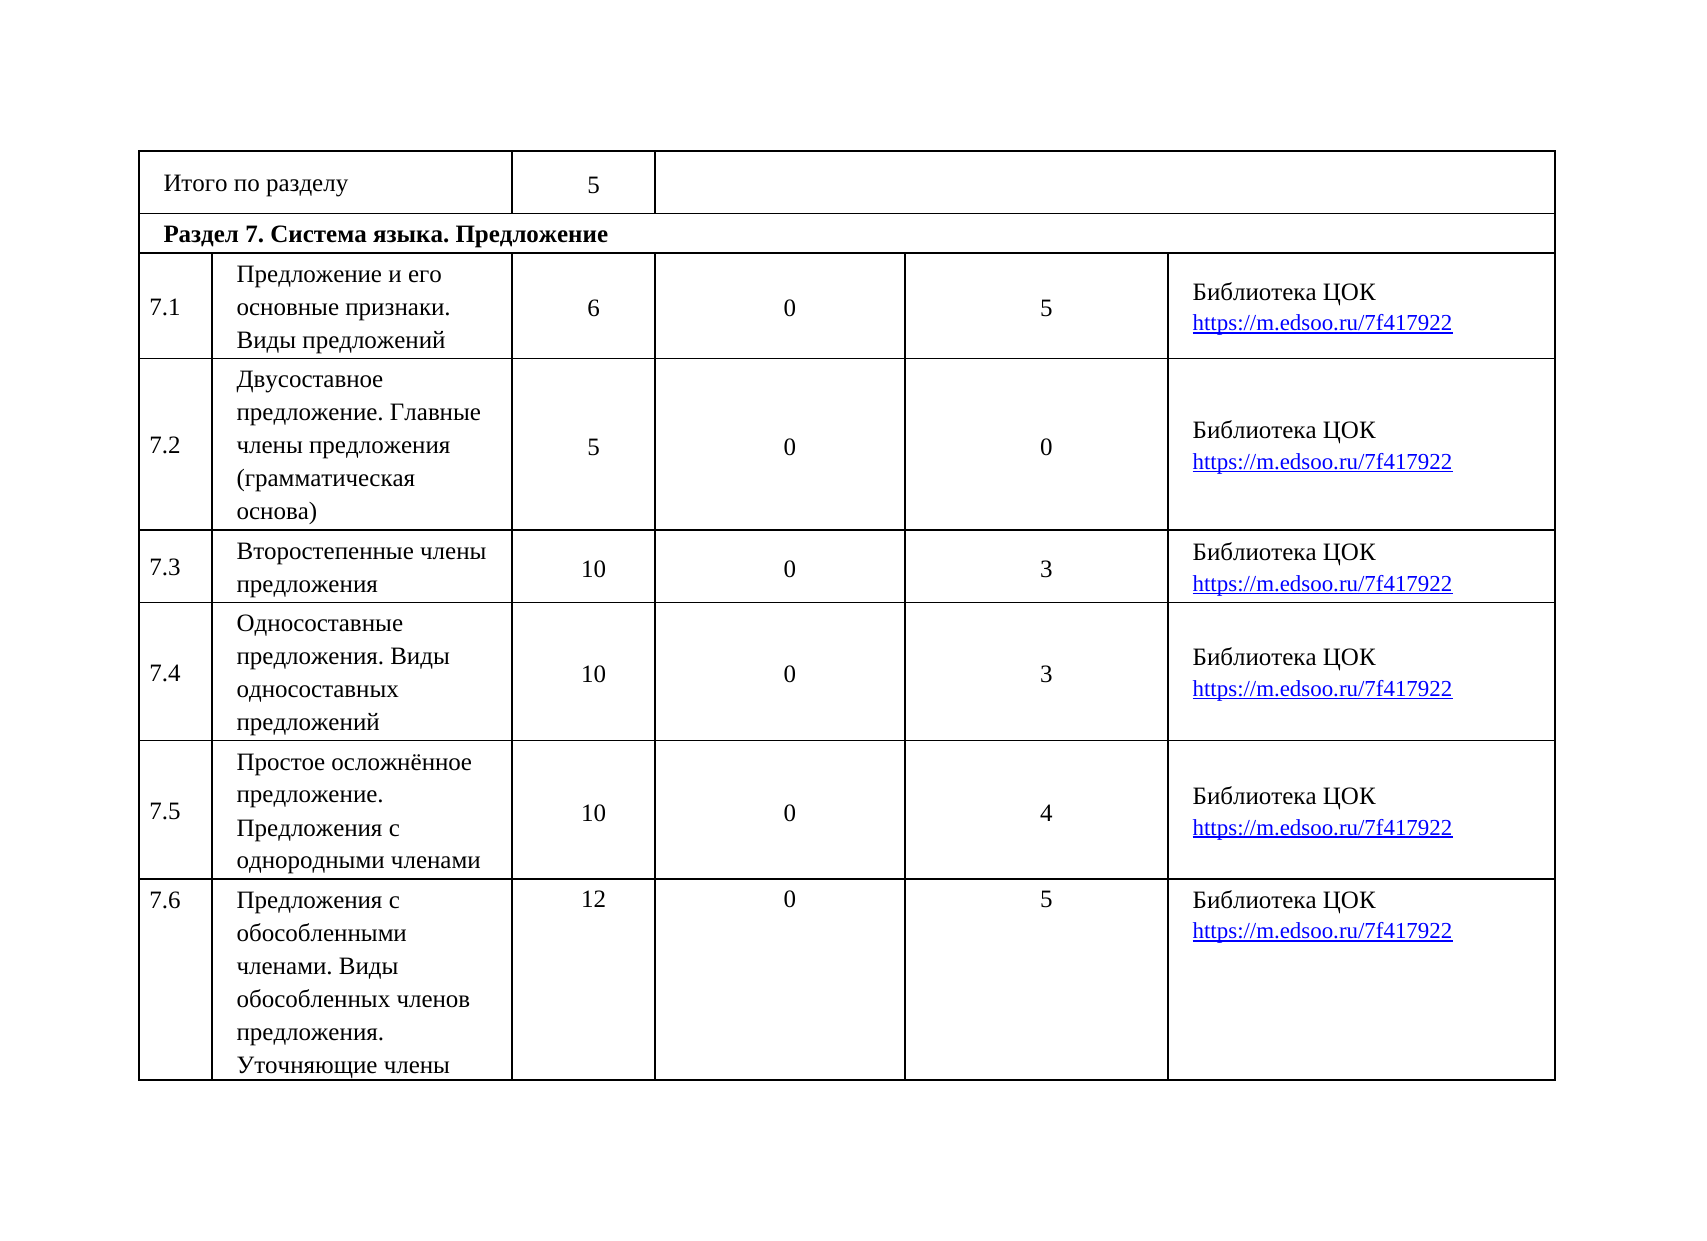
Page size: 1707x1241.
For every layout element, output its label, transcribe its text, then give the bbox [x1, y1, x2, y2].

table_cell Второстепенные члены предложения [213, 531, 511, 601]
table_cell 6 [513, 254, 654, 357]
table_cell 10 [513, 603, 654, 740]
table_cell 5 [906, 880, 1167, 1079]
table_cell Двусоставное предложение. Главные члены предложения (грамматическая основа) [213, 359, 511, 529]
table_cell 4 [906, 741, 1167, 878]
table_cell Библиотека ЦОК https://m.edsoo.ru/7f417922 [1169, 359, 1554, 529]
table_cell 7.4 [140, 603, 211, 740]
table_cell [1169, 254, 1554, 357]
table_cell 3 [906, 531, 1167, 601]
table_cell 5 [906, 254, 1167, 357]
table_cell 7.3 [140, 531, 211, 601]
table_cell 0 [656, 359, 904, 529]
table_cell 0 [906, 359, 1167, 529]
table_cell Односоставные предложения. Виды односоставных предложений [213, 603, 511, 740]
table_cell Раздел 7. Система языка. Предложение [140, 214, 1554, 252]
table_cell 7.2 [140, 359, 211, 529]
table_cell 7.5 [140, 741, 211, 878]
table_cell Итого по разделу [140, 152, 511, 213]
table_cell 7.1 [140, 254, 211, 357]
table_cell 0 [656, 880, 904, 1079]
table_cell 5 [513, 152, 654, 213]
table_cell 12 [513, 880, 654, 1079]
table_cell 0 [656, 603, 904, 740]
table_cell 7.6 [140, 880, 211, 1079]
table_cell 10 [513, 531, 654, 601]
table_cell 3 [906, 603, 1167, 740]
table_cell Простое осложнённое предложение. Предложения с однородными членами [213, 741, 511, 878]
table_cell 0 [656, 741, 904, 878]
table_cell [213, 880, 511, 1079]
table_cell Библиотека ЦОК https://m.edsoo.ru/7f417922 [1169, 531, 1554, 601]
table_cell [656, 152, 1554, 213]
table_cell 5 [513, 359, 654, 529]
table_cell Библиотека ЦОК https://m.edsoo.ru/7f417922 [1169, 603, 1554, 740]
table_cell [1169, 880, 1554, 1079]
table_cell 0 [656, 531, 904, 601]
table_cell 10 [513, 741, 654, 878]
table_cell Предложение и его основные признаки. Виды предложений [213, 254, 511, 357]
table_cell 0 [656, 254, 904, 357]
table_cell Библиотека ЦОК https://m.edsoo.ru/7f417922 [1169, 741, 1554, 878]
